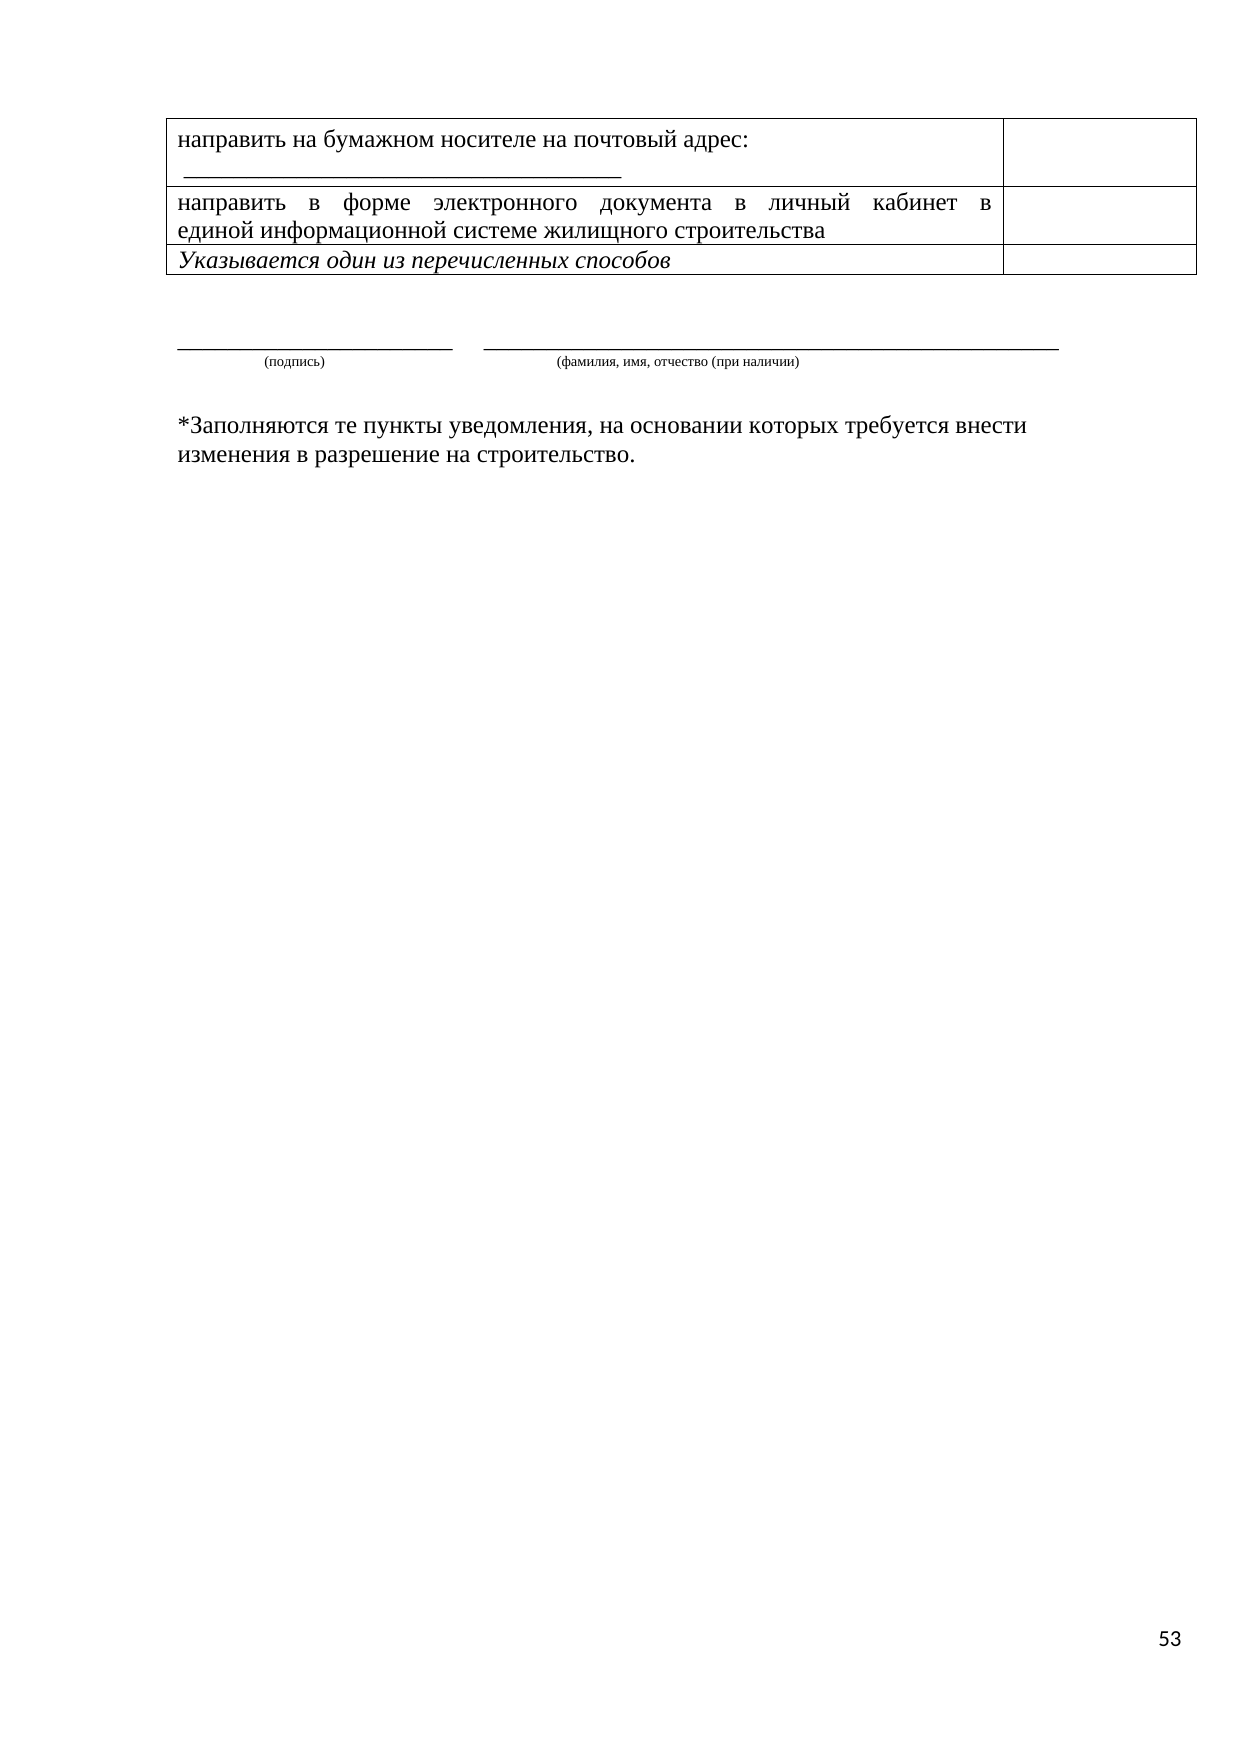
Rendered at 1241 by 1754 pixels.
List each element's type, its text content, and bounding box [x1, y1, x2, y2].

table_cell [1004, 119, 1196, 186]
table_cell [1004, 245, 1196, 274]
table_cell направить на бумажном носителе на почтовый адрес: ___________________________________ [167, 119, 1003, 186]
text (подпись) (фамилия, имя, отчество (при наличии) [177, 353, 1181, 410]
table_cell направить в форме электронного документа в личный кабинет в единой информационной системе жилищного строительства [167, 187, 1003, 244]
table_cell Указывается один из перечисленных способов [167, 245, 1003, 274]
table_cell [1004, 187, 1196, 244]
text ______________________ ______________________________________________ [177, 324, 1181, 353]
text *Заполняются те пункты уведомления, на основании которых требуется внести изменения в разрешение на строительство. [177, 410, 1181, 468]
